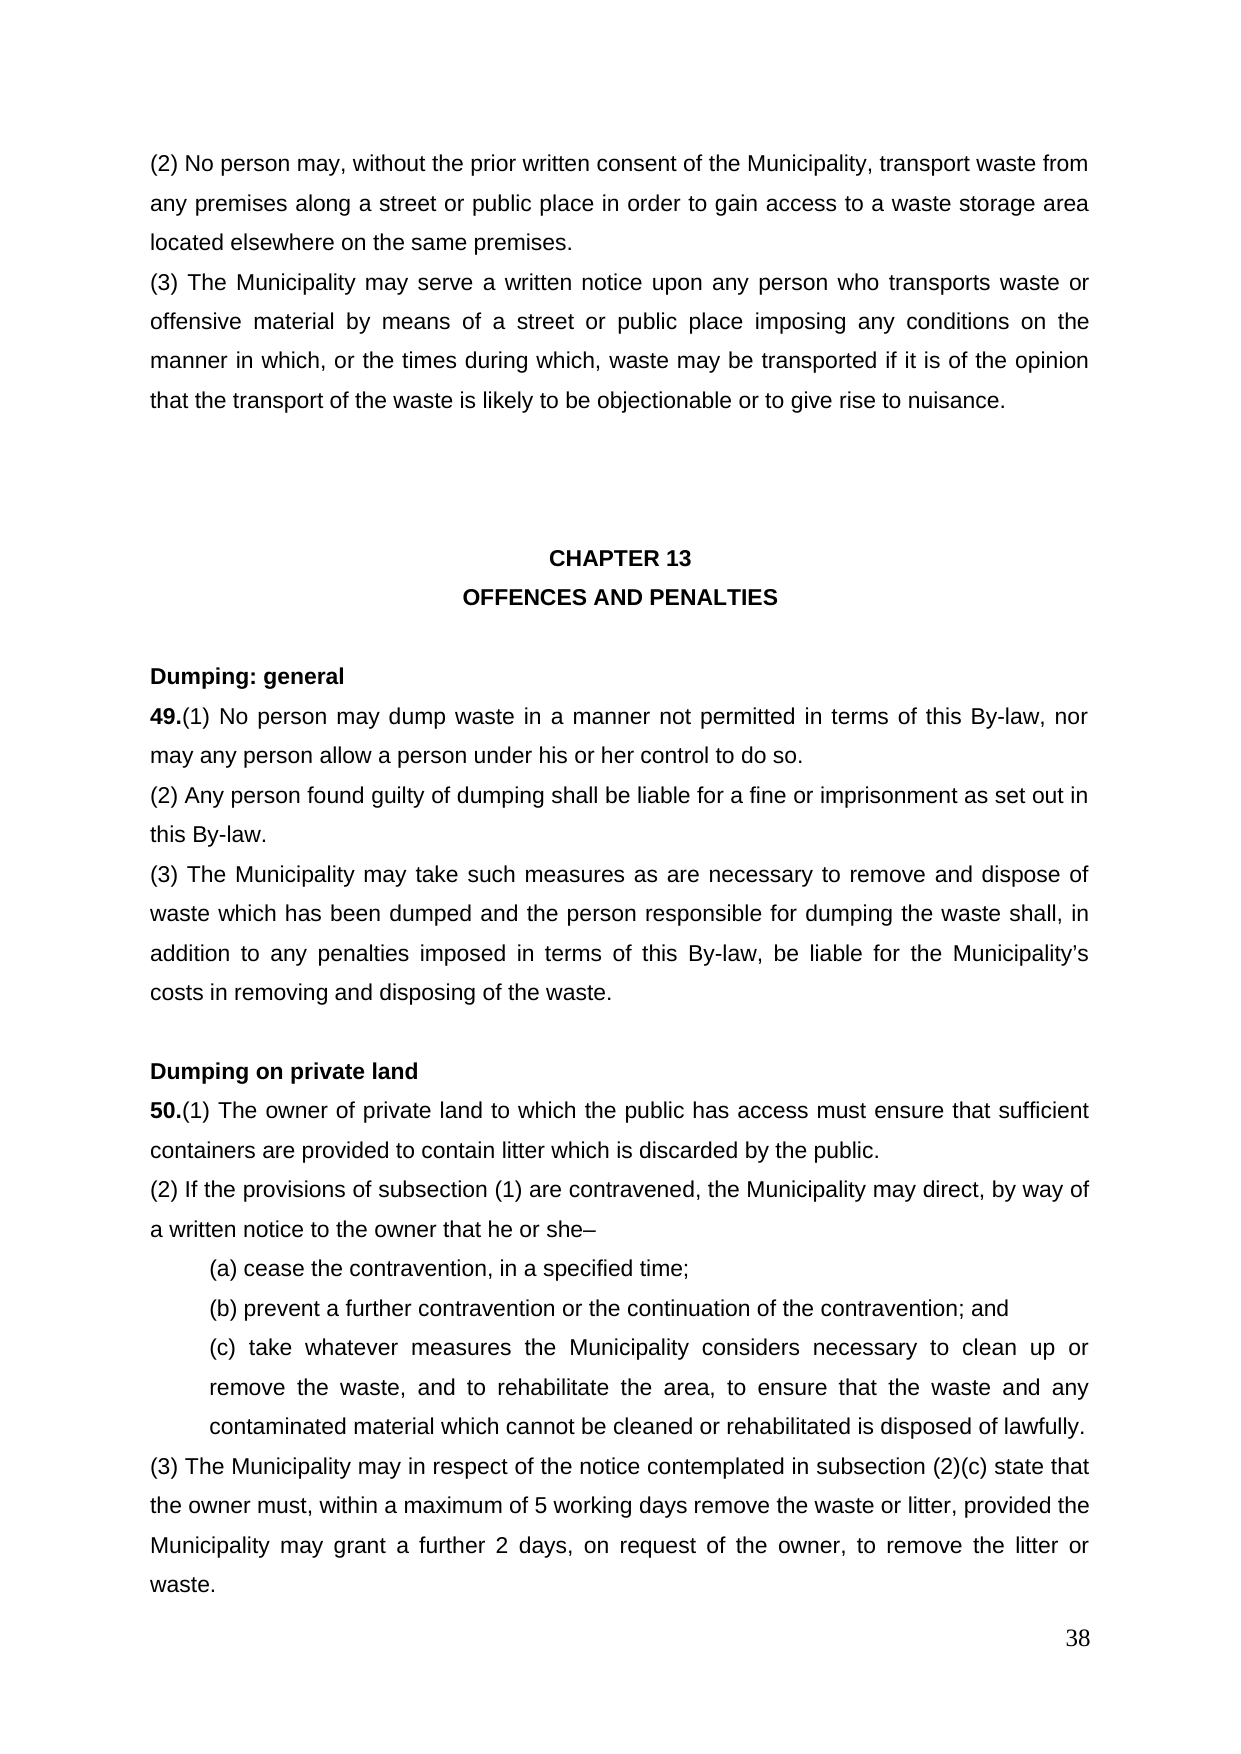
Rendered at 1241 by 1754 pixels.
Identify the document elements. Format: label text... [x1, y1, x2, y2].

text 49.(1) No person may dump waste in a manner not permitted in terms of this By-law, nor may any person allow a person under his or her control to do so. [150, 703, 1090, 768]
text OFFENCES AND PENALTIES [150, 584, 1090, 611]
text (3) The Municipality may in respect of the notice contemplated in subsection (2)(c) state that the owner must, within a maximum of 5 working days remove the waste or litter, provided the Municipality may grant a further 2 days, on request of the owner, to remove the litter or waste. [150, 1453, 1090, 1598]
text Dumping: general [150, 663, 1090, 689]
text (a) cease the contravention, in a specified time; [209, 1255, 1090, 1282]
text (3) The Municipality may serve a written notice upon any person who transports waste or offensive material by means of a street or public place imposing any conditions on the manner in which, or the times during which, waste may be transported if it is of the opinion that the transport of the waste is likely to be objectionable or to give rise to nuisance. [150, 268, 1090, 413]
text (2) No person may, without the prior written consent of the Municipality, transport waste from any premises along a street or public place in order to gain access to a waste storage area located elsewhere on the same premises. [150, 150, 1090, 255]
text CHAPTER 13 [150, 545, 1090, 571]
text (2) If the provisions of subsection (1) are contravened, the Municipality may direct, by way of a written notice to the owner that he or she– [150, 1176, 1090, 1242]
text (c) take whatever measures the Municipality considers necessary to clean up or remove the waste, and to rehabilitate the area, to ensure that the waste and any contaminated material which cannot be cleaned or rehabilitated is disposed of lawfully. [209, 1334, 1090, 1440]
text Dumping on private land [150, 1058, 1090, 1084]
text (3) The Municipality may take such measures as are necessary to remove and dispose of waste which has been dumped and the person responsible for dumping the waste shall, in addition to any penalties imposed in terms of this By-law, be liable for the Municipality’s costs in removing and disposing of the waste. [150, 861, 1090, 1005]
text (b) prevent a further contravention or the continuation of the contravention; and [209, 1295, 1090, 1321]
text 50.(1) The owner of private land to which the public has access must ensure that sufficient containers are provided to contain litter which is discarded by the public. [150, 1097, 1090, 1163]
text (2) Any person found guilty of dumping shall be liable for a fine or imprisonment as set out in this By-law. [150, 782, 1090, 847]
